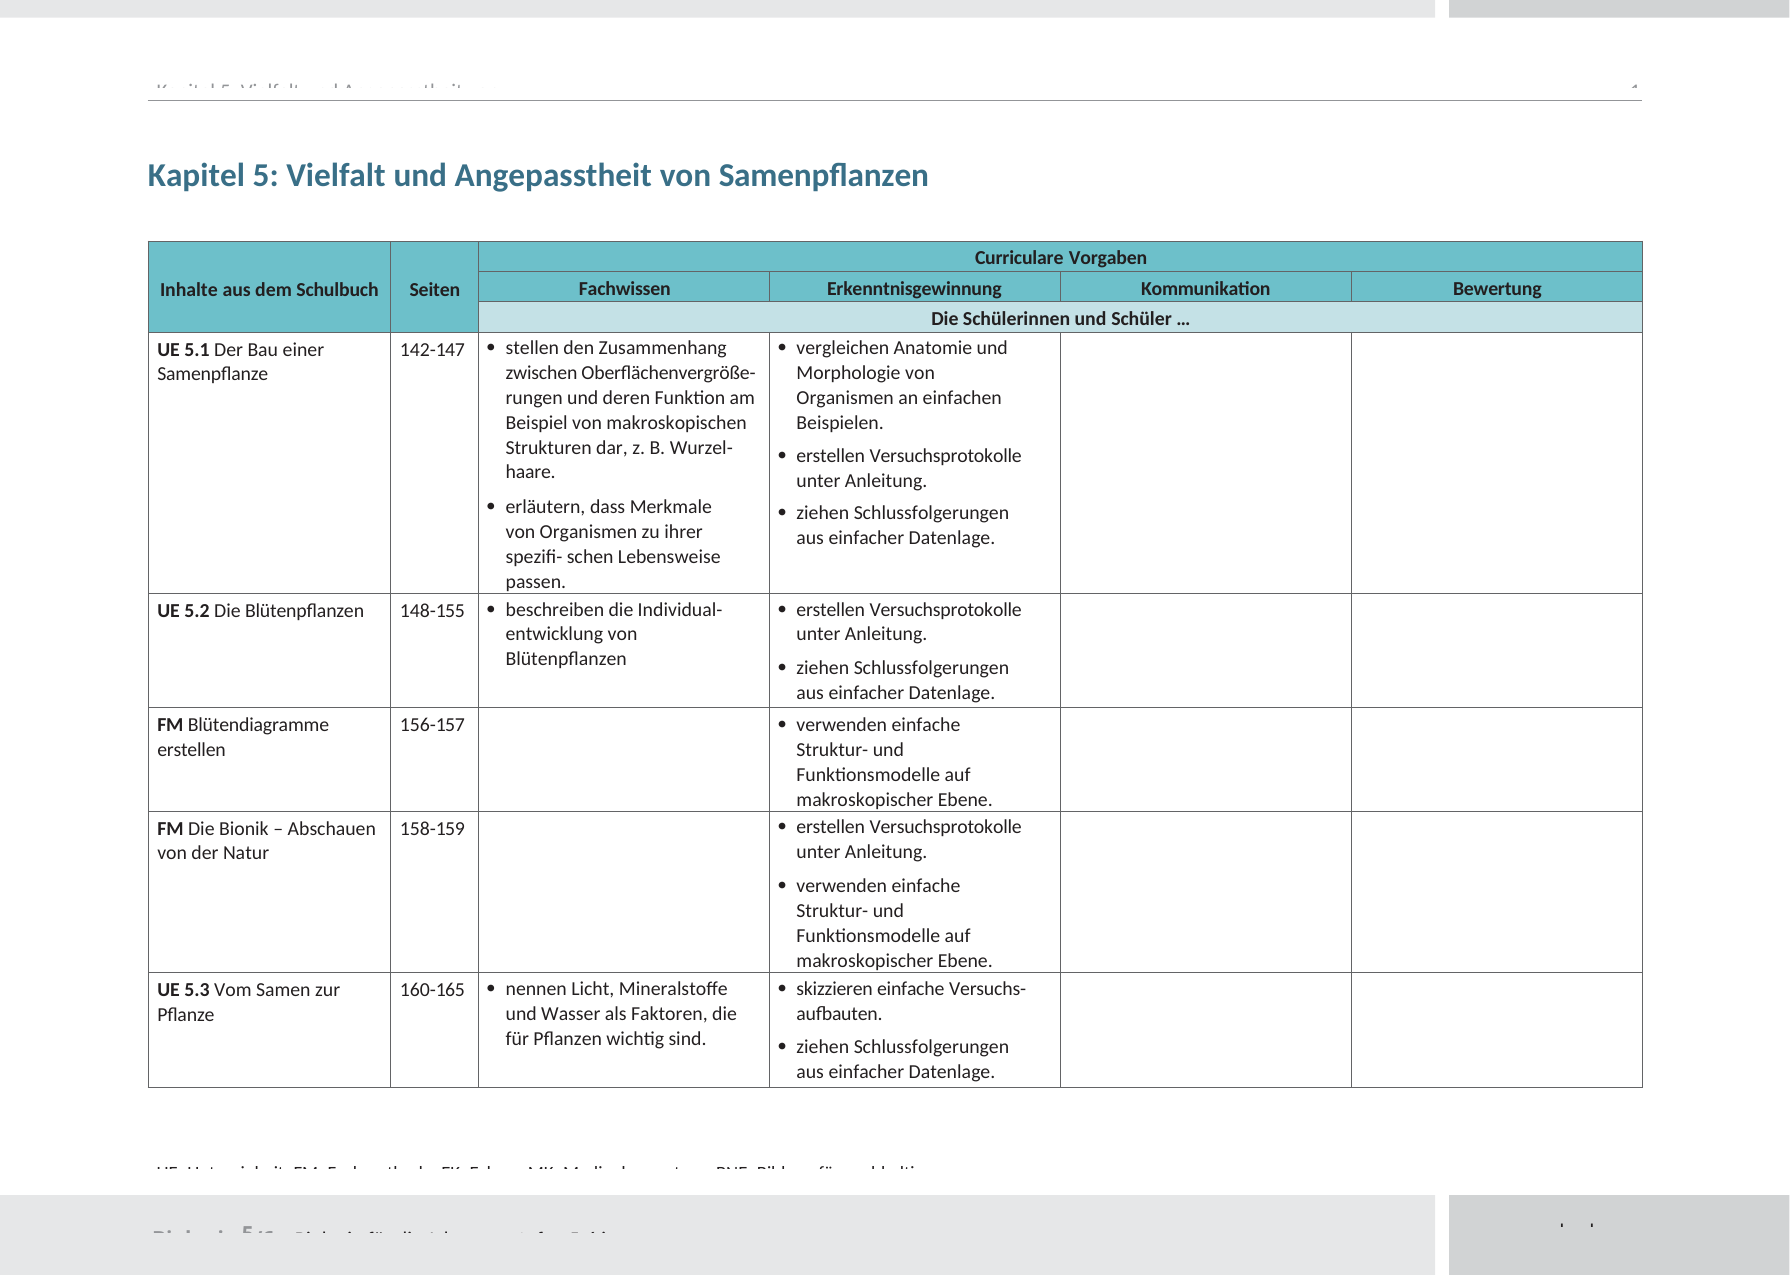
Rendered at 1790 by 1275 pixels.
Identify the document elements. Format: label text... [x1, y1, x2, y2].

table_cell [1061, 708, 1351, 811]
table_cell FM Blütendiagramme erstellen [149, 708, 390, 811]
table_cell 158-159 [391, 812, 478, 972]
table_header Seiten [391, 242, 478, 332]
table_cell erstellen Versuchsprotokolle unter Anleitung. verwenden einfache Struktur- und Funktionsmodelle auf makroskopischer Ebene. [770, 812, 1060, 972]
table_cell Kommunikation [1061, 272, 1351, 301]
table_cell beschreiben die Individual- entwicklung von Blütenpflanzen [479, 594, 769, 707]
table_cell [1061, 594, 1351, 707]
table_header Inhalte aus dem Schulbuch [149, 242, 390, 332]
table_cell vergleichen Anatomie und Morphologie von Organismen an einfachen Beispielen. erstellen Versuchsprotokolle unter Anleitung. ziehen Schlussfolgerungen aus einfacher Datenlage. [770, 333, 1060, 593]
table_cell Erkenntnisgewinnung [770, 272, 1060, 301]
table_cell [1352, 594, 1642, 707]
table_cell [1061, 973, 1351, 1087]
table_cell [1352, 812, 1642, 972]
table_cell Die Schülerinnen und Schüler … [479, 302, 1642, 332]
table_cell 148-155 [391, 594, 478, 707]
table_cell [479, 812, 769, 972]
table_cell [1061, 333, 1351, 593]
table_cell [479, 708, 769, 811]
table_cell Bewertung [1352, 272, 1642, 301]
table_cell UE 5.3 Vom Samen zur Pflanze [149, 973, 390, 1087]
table_cell 142-147 [391, 333, 478, 593]
table_cell FM Die Bionik – Abschauen von der Natur [149, 812, 390, 972]
table_cell 160-165 [391, 973, 478, 1087]
table_cell verwenden einfache Struktur- und Funktionsmodelle auf makroskopischer Ebene. [770, 708, 1060, 811]
table_cell [1352, 333, 1642, 593]
table_cell Fachwissen [479, 272, 769, 301]
table_cell [1352, 973, 1642, 1087]
table_cell UE 5.1 Der Bau einer Samenpflanze [149, 333, 390, 593]
text Kapitel 5: Vielfalt und Angepasstheit von Samenpflanzen [148, 154, 1656, 195]
table_cell skizzieren einfache Versuchs- aufbauten. ziehen Schlussfolgerungen aus einfacher Datenlage. [770, 973, 1060, 1087]
table_cell stellen den Zusammenhang zwischen Oberflächenvergröße- rungen und deren Funktion am Beispiel von makroskopischen Strukturen dar, z. B. Wurzel- haare. erläutern, dass Merkmale von Organismen zu ihrer spezifi- schen Lebensweise passen. [479, 333, 769, 593]
table_cell nennen Licht, Mineralstoffe und Wasser als Faktoren, die für Pflanzen wichtig sind. [479, 973, 769, 1087]
table_cell erstellen Versuchsprotokolle unter Anleitung. ziehen Schlussfolgerungen aus einfacher Datenlage. [770, 594, 1060, 707]
table_cell 156-157 [391, 708, 478, 811]
table_cell [1061, 812, 1351, 972]
table_header Curriculare Vorgaben [479, 242, 1642, 271]
table_cell [1352, 708, 1642, 811]
table_cell UE 5.2 Die Blütenpflanzen [149, 594, 390, 707]
